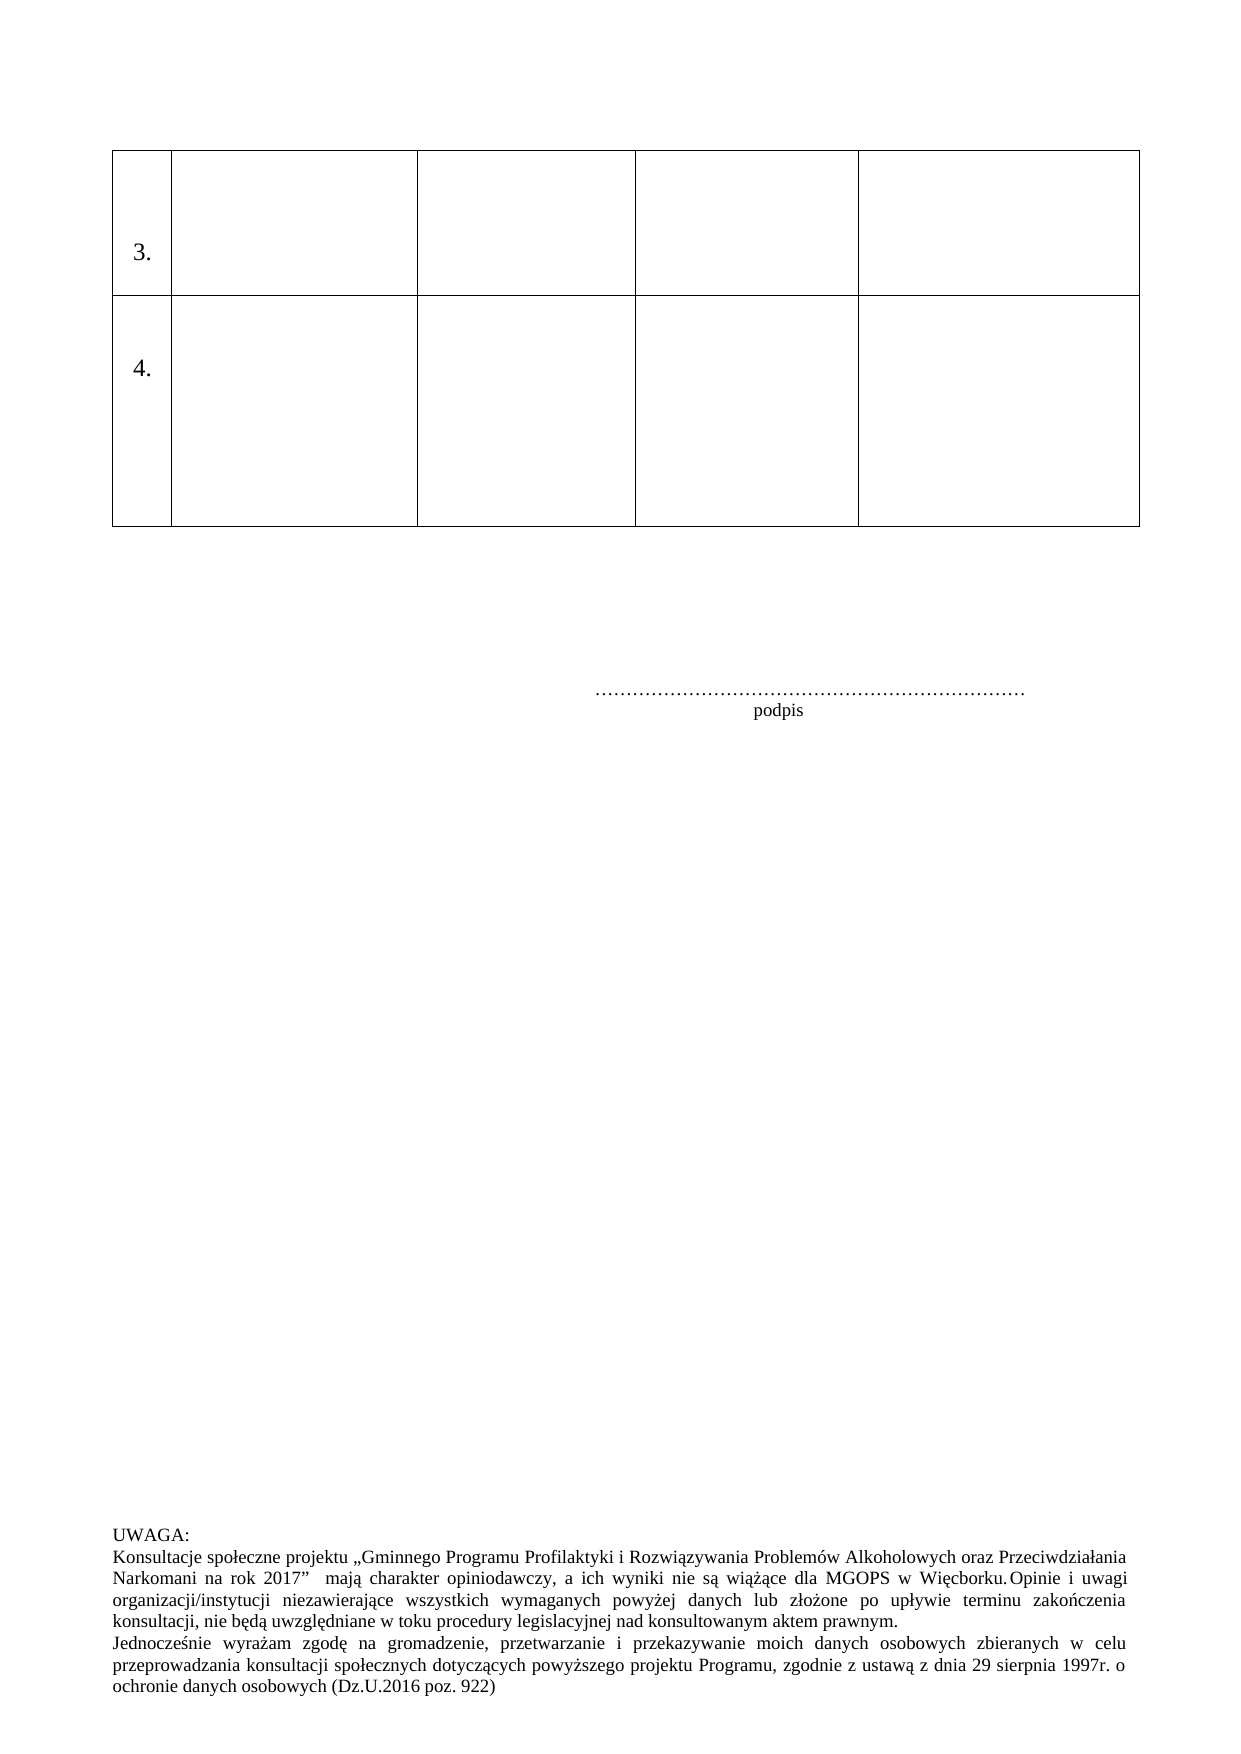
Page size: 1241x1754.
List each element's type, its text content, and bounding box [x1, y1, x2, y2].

table_cell [859, 151, 1139, 295]
table_cell [859, 296, 1139, 526]
table_cell [418, 296, 635, 526]
table_cell 3. [113, 151, 171, 295]
table_cell [636, 151, 858, 295]
text podpis [187, 699, 1128, 721]
table_cell [172, 151, 417, 295]
text …………………………………………………………… [187, 678, 1128, 699]
table_cell 4. [113, 296, 171, 526]
table_cell [636, 296, 858, 526]
table_cell [172, 296, 417, 526]
table_cell [418, 151, 635, 295]
